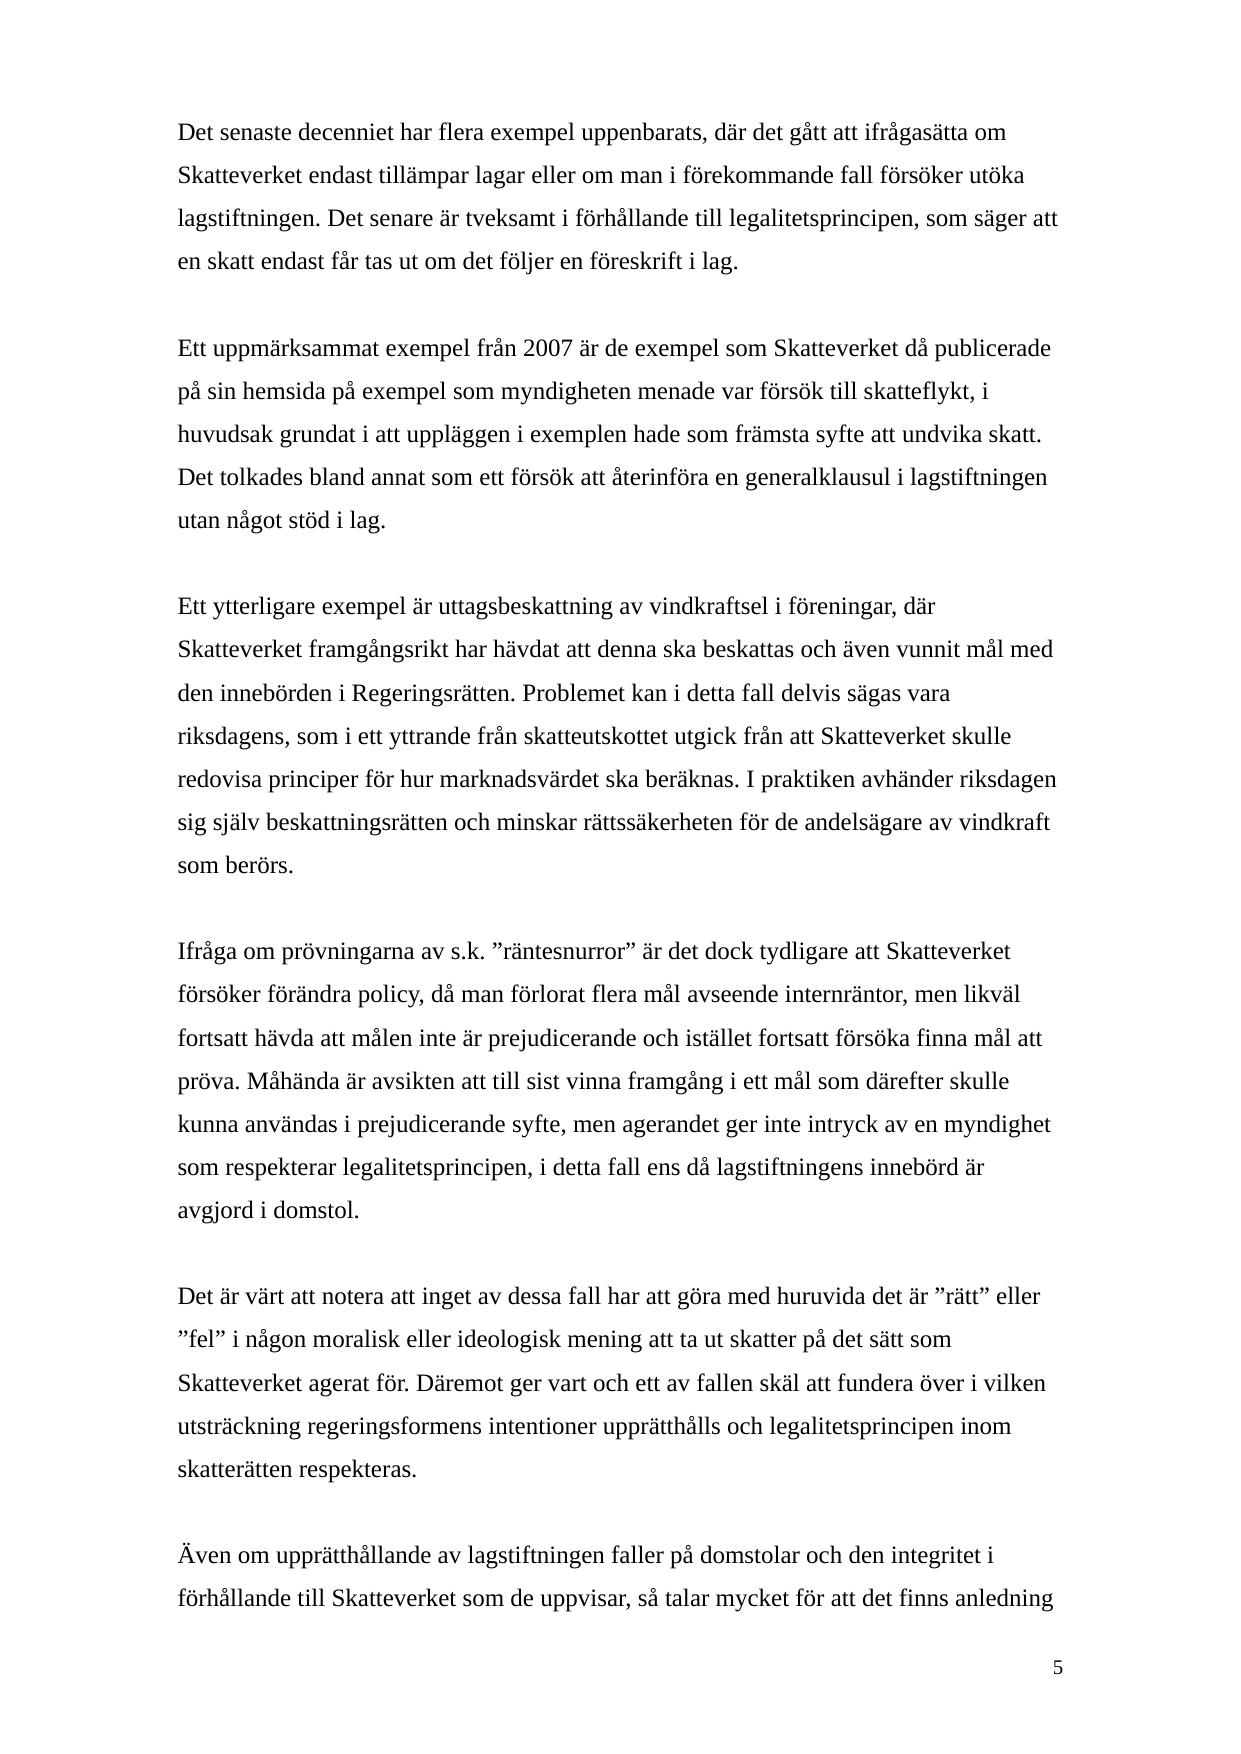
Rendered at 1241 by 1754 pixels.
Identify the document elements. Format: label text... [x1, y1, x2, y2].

text Det är värt att notera att inget av dessa fall har att göra med huruvida det är ”rätt” eller ”fel” i någon moralisk eller ideologisk mening att ta ut skatter på det sätt som Skatteverket agerat för. Däremot ger vart och ett av fallen skäl att fundera över i vilken utsträckning regeringsformens intentioner upprätthålls och legalitetsprincipen inom skatterätten respekteras. [177, 1281, 1063, 1483]
text Ett ytterligare exempel är uttagsbeskattning av vindkraftsel i föreningar, där Skatteverket framgångsrikt har hävdat att denna ska beskattas och även vunnit mål med den innebörden i Regeringsrätten. Problemet kan i detta fall delvis sägas vara riksdagens, som i ett yttrande från skatteutskottet utgick från att Skatteverket skulle redovisa principer för hur marknadsvärdet ska beräknas. I praktiken avhänder riksdagen sig själv beskattningsrätten och minskar rättssäkerheten för de andelsägare av vindkraft som berörs. [177, 591, 1063, 879]
text Ett uppmärksammat exempel från 2007 är de exempel som Skatteverket då publicerade på sin hemsida på exempel som myndigheten menade var försök till skatteflykt, i huvudsak grundat i att uppläggen i exemplen hade som främsta syfte att undvika skatt. Det tolkades bland annat som ett försök att återinföra en generalklausul i lagstiftningen utan något stöd i lag. [177, 333, 1063, 534]
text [177, 1540, 1063, 1612]
text Det senaste decenniet har flera exempel uppenbarats, där det gått att ifrågasätta om Skatteverket endast tillämpar lagar eller om man i förekommande fall försöker utöka lagstiftningen. Det senare är tveksamt i förhållande till legalitetsprincipen, som säger att en skatt endast får tas ut om det följer en föreskrift i lag. [177, 117, 1063, 275]
text Ifråga om prövningarna av s.k. ”räntesnurror” är det dock tydligare att Skatteverket försöker förändra policy, då man förlorat flera mål avseende internräntor, men likväl fortsatt hävda att målen inte är prejudicerande och istället fortsatt försöka finna mål att pröva. Måhända är avsikten att till sist vinna framgång i ett mål som därefter skulle kunna användas i prejudicerande syfte, men agerandet ger inte intryck av en myndighet som respekterar legalitetsprincipen, i detta fall ens då lagstiftningens innebörd är avgjord i domstol. [177, 936, 1063, 1224]
